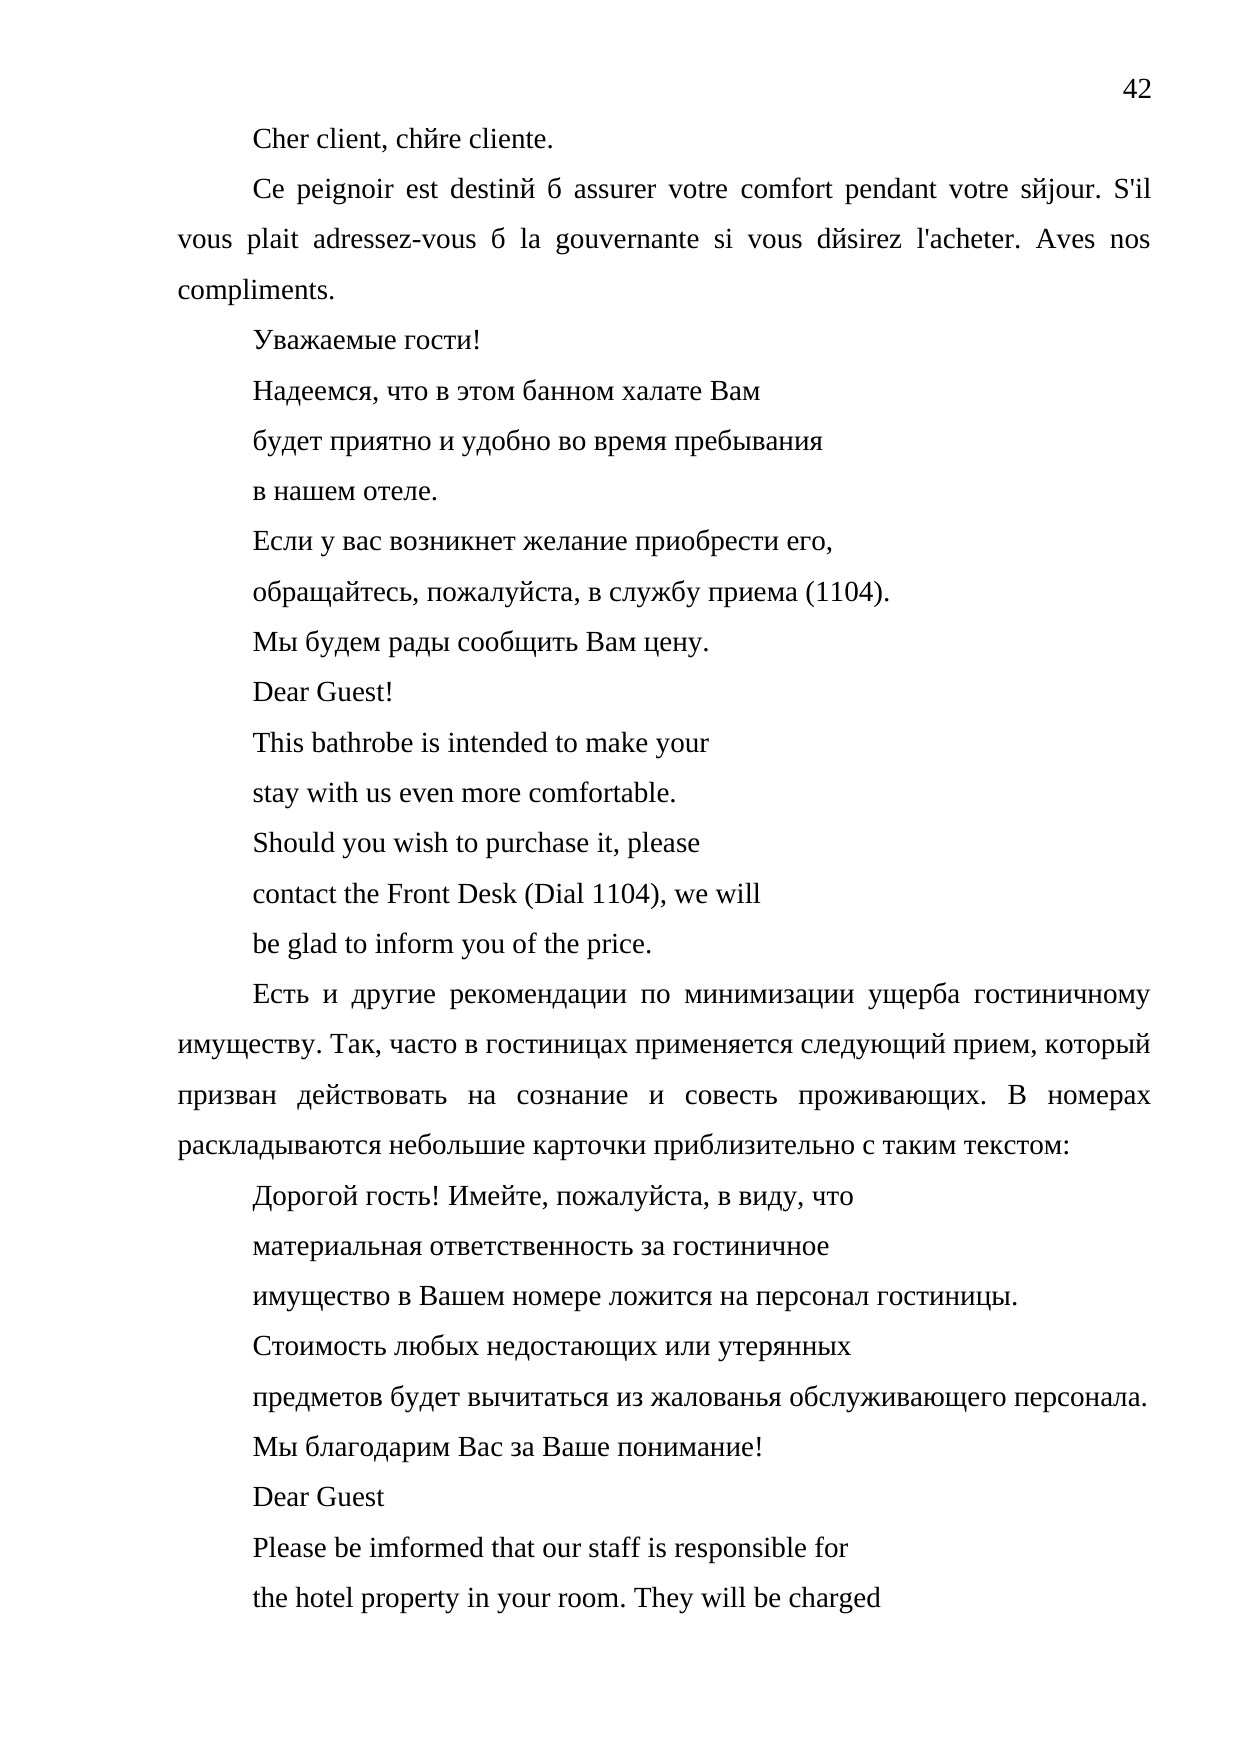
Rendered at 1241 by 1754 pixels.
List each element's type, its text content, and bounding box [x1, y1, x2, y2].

text Стоимость любых недостающих или утерянных [177, 1328, 1152, 1362]
text This bathrobe is intended to make your [177, 725, 1152, 758]
text Надеемся, что в этом банном халате Вам [177, 373, 1152, 406]
text Дорогой гость! Имейте, пожалуйста, в виду, что [177, 1178, 1152, 1211]
text Мы благодарим Вас за Ваше понимание! [177, 1429, 1152, 1463]
text Уважаемые гости! [177, 322, 1152, 356]
text предметов будет вычитаться из жалованья обслуживающего персонала. [177, 1379, 1152, 1412]
text в нашем отеле. [177, 473, 1152, 507]
text Cher client, chйre cliente. [177, 121, 1152, 154]
text contact the Front Desk (Dial 1104), we will [177, 876, 1152, 909]
text stay with us even more comfortable. [177, 775, 1152, 809]
text Please be imformed that our staff is responsible for [177, 1530, 1152, 1563]
text Мы будем рады сообщить Вам цену. [177, 624, 1152, 658]
text Если у вас возникнет желание приобрести его, [177, 523, 1152, 557]
text the hotel property in your room. They will be charged [177, 1580, 1152, 1614]
text будет приятно и удобно во время пребывания [177, 423, 1152, 456]
text Ce peignoir est destinй б assurer votre comfort pendant votre sйjour. S'il vous plait adressez-vous б la gouvernante si vous dйsirez l'acheter. Aves nos compliments. [177, 171, 1152, 306]
text be glad to inform you of the price. [177, 926, 1152, 959]
text Dear Guest [177, 1479, 1152, 1513]
text Should you wish to purchase it, please [177, 825, 1152, 859]
text обращайтесь, пожалуйста, в службу приема (1104). [177, 574, 1152, 607]
text Dear Guest! [177, 674, 1152, 708]
text материальная ответственность за гостиничное [177, 1228, 1152, 1261]
text имущество в Вашем номере ложится на персонал гостиницы. [177, 1278, 1152, 1312]
text Есть и другие рекомендации по минимизации ущерба гостиничному имуществу. Так, часто в гостиницах применяется следующий прием, который призван действовать на сознание и совесть проживающих. В номерах раскладываются небольшие карточки приблизительно с таким текстом: [177, 976, 1152, 1161]
